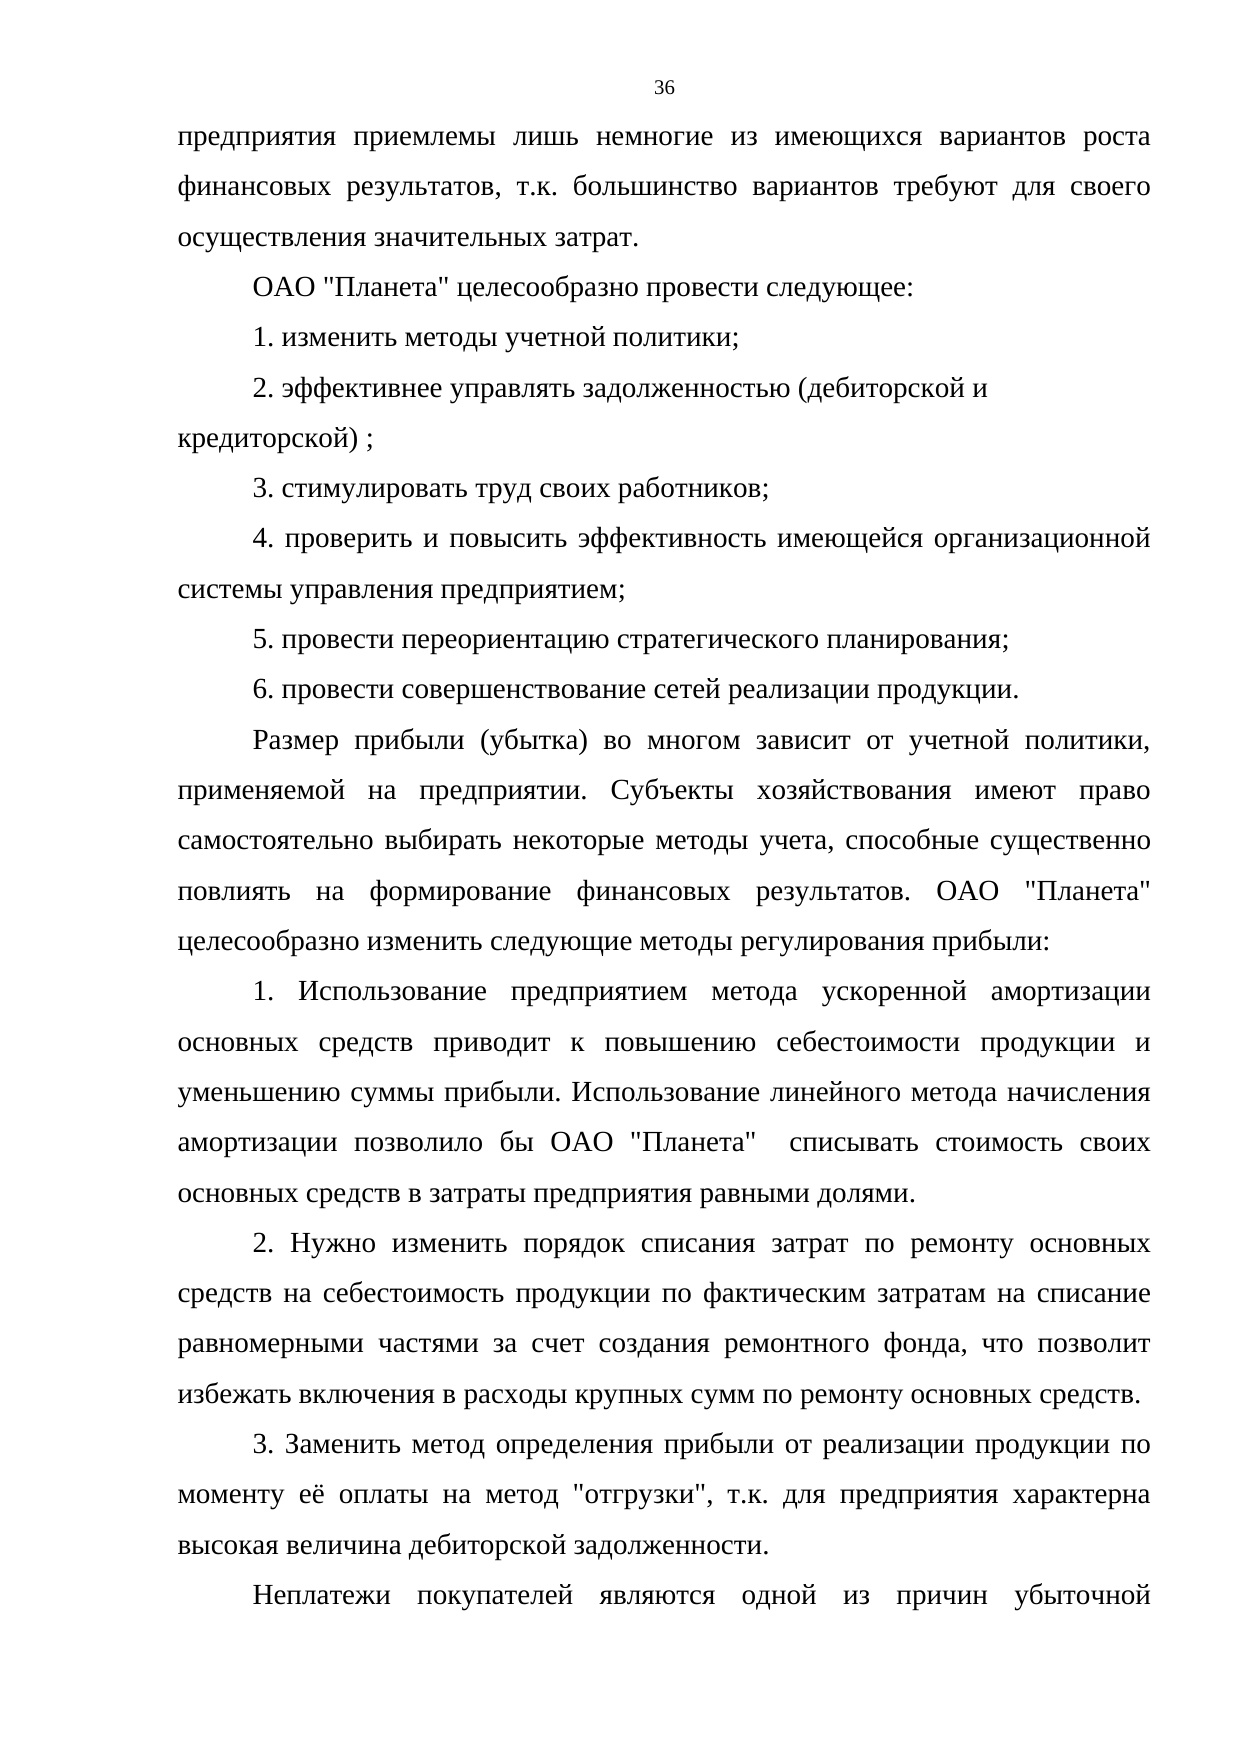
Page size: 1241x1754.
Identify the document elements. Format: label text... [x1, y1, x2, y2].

text 1. Использование предприятием метода ускоренной амортизации основных средств приводит к повышению себестоимости продукции и уменьшению суммы прибыли. Использование линейного метода начисления амортизации позволило бы ОАО "Планета" списывать стоимость своих основных средств в затраты предприятия равными долями. [177, 973, 1152, 1208]
text 2. эффективнее управлять задолженностью (дебиторской и кредиторской) ; [177, 370, 1152, 453]
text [177, 118, 1152, 252]
text 4. проверить и повысить эффективность имеющейся организационной системы управления предприятием; [177, 521, 1152, 604]
text 5. провести переориентацию стратегического планирования; [177, 621, 1152, 655]
text ОАО "Планета" целесообразно провести следующее: [177, 269, 1152, 303]
text 3. Заменить метод определения прибыли от реализации продукции по моменту её оплаты на метод "отгрузки", т.к. для предприятия характерна высокая величина дебиторской задолженности. [177, 1426, 1152, 1560]
text 6. провести совершенствование сетей реализации продукции. [177, 672, 1152, 705]
text 1. изменить методы учетной политики; [177, 319, 1152, 353]
text Размер прибыли (убытка) во многом зависит от учетной политики, применяемой на предприятии. Субъекты хозяйствования имеют право самостоятельно выбирать некоторые методы учета, способные существенно повлиять на формирование финансовых результатов. ОАО "Планета" целесообразно изменить следующие методы регулирования прибыли: [177, 722, 1152, 957]
text 2. Нужно изменить порядок списания затрат по ремонту основных средств на себестоимость продукции по фактическим затратам на списание равномерными частями за счет создания ремонтного фонда, что позволит избежать включения в расходы крупных сумм по ремонту основных средств. [177, 1225, 1152, 1409]
text 3. стимулировать труд своих работников; [177, 470, 1152, 504]
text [177, 1577, 1152, 1611]
